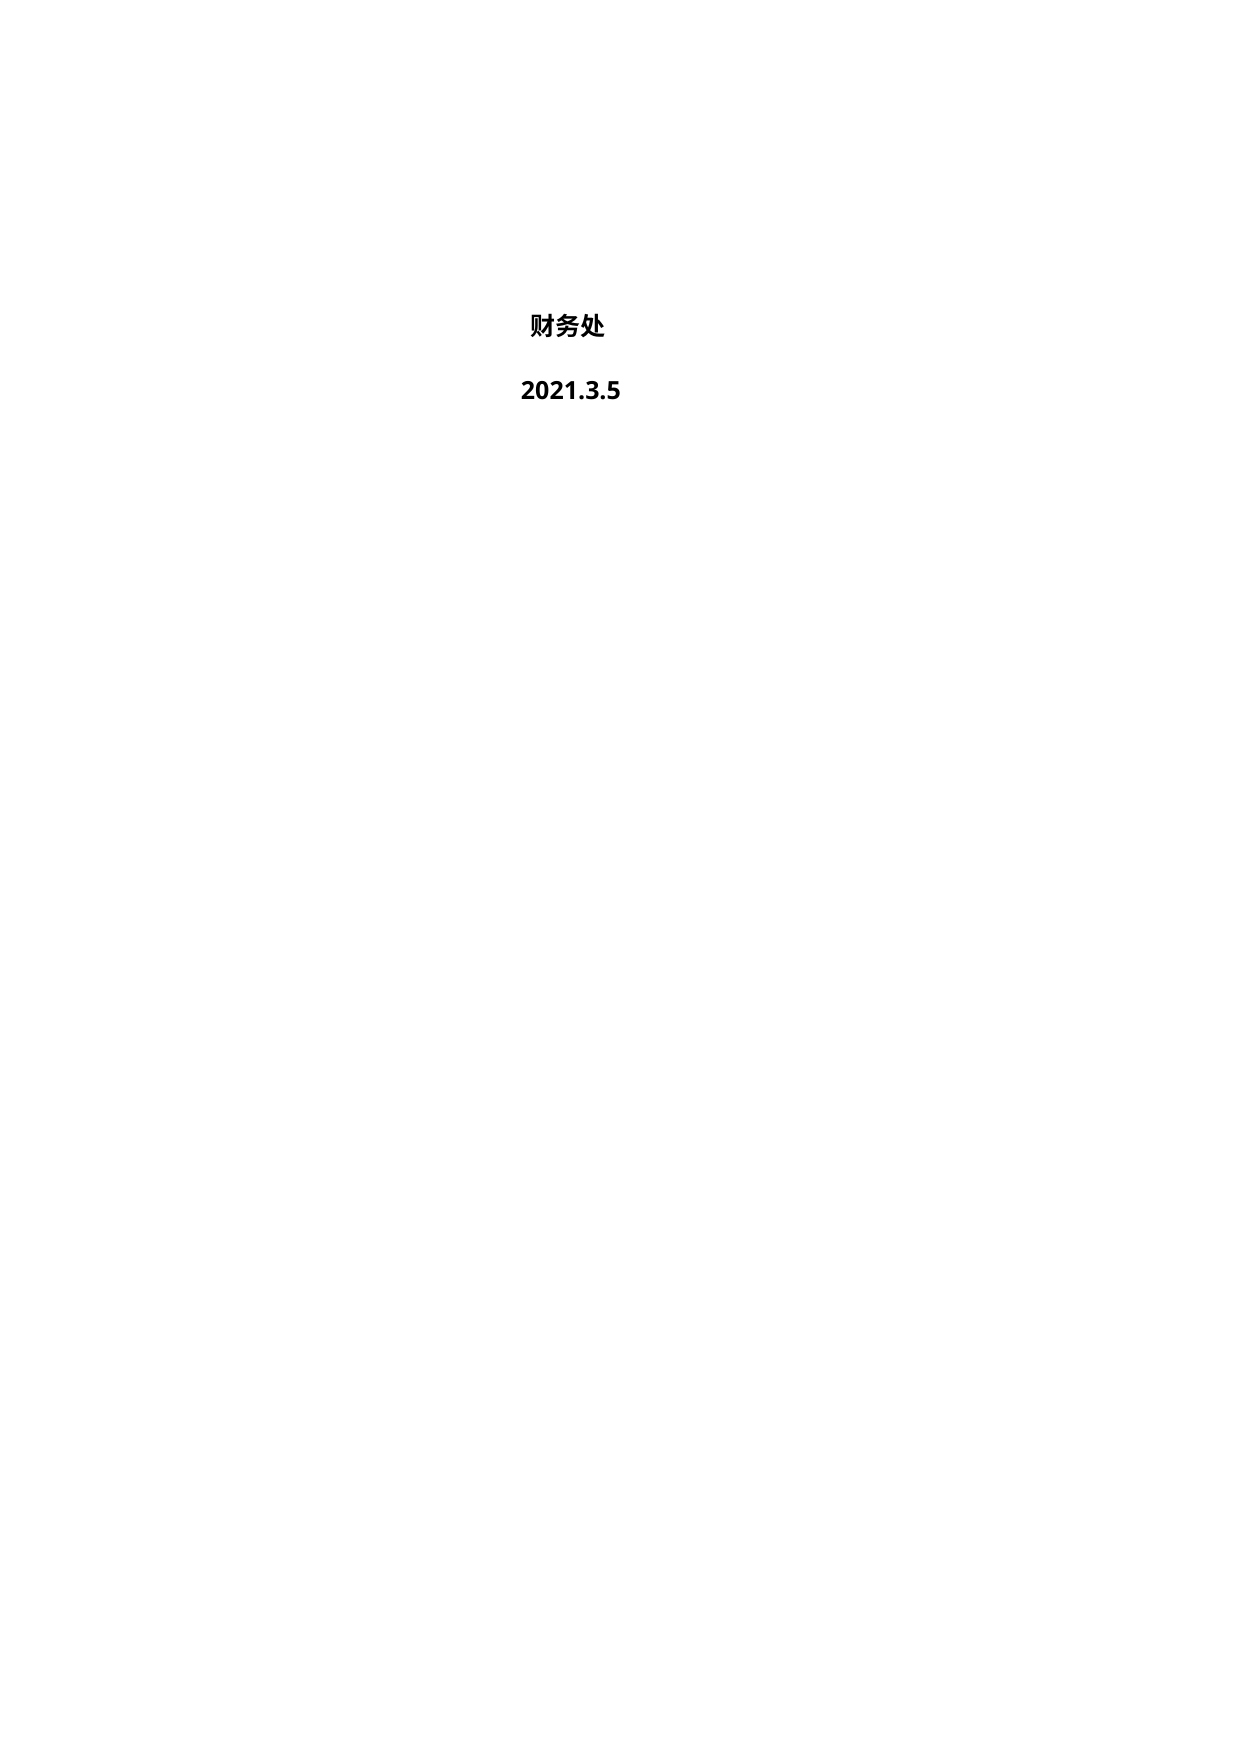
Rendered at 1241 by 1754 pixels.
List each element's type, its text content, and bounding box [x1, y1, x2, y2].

text 财务处 [201, 292, 1053, 357]
text 2021.3.5 [201, 357, 1053, 422]
